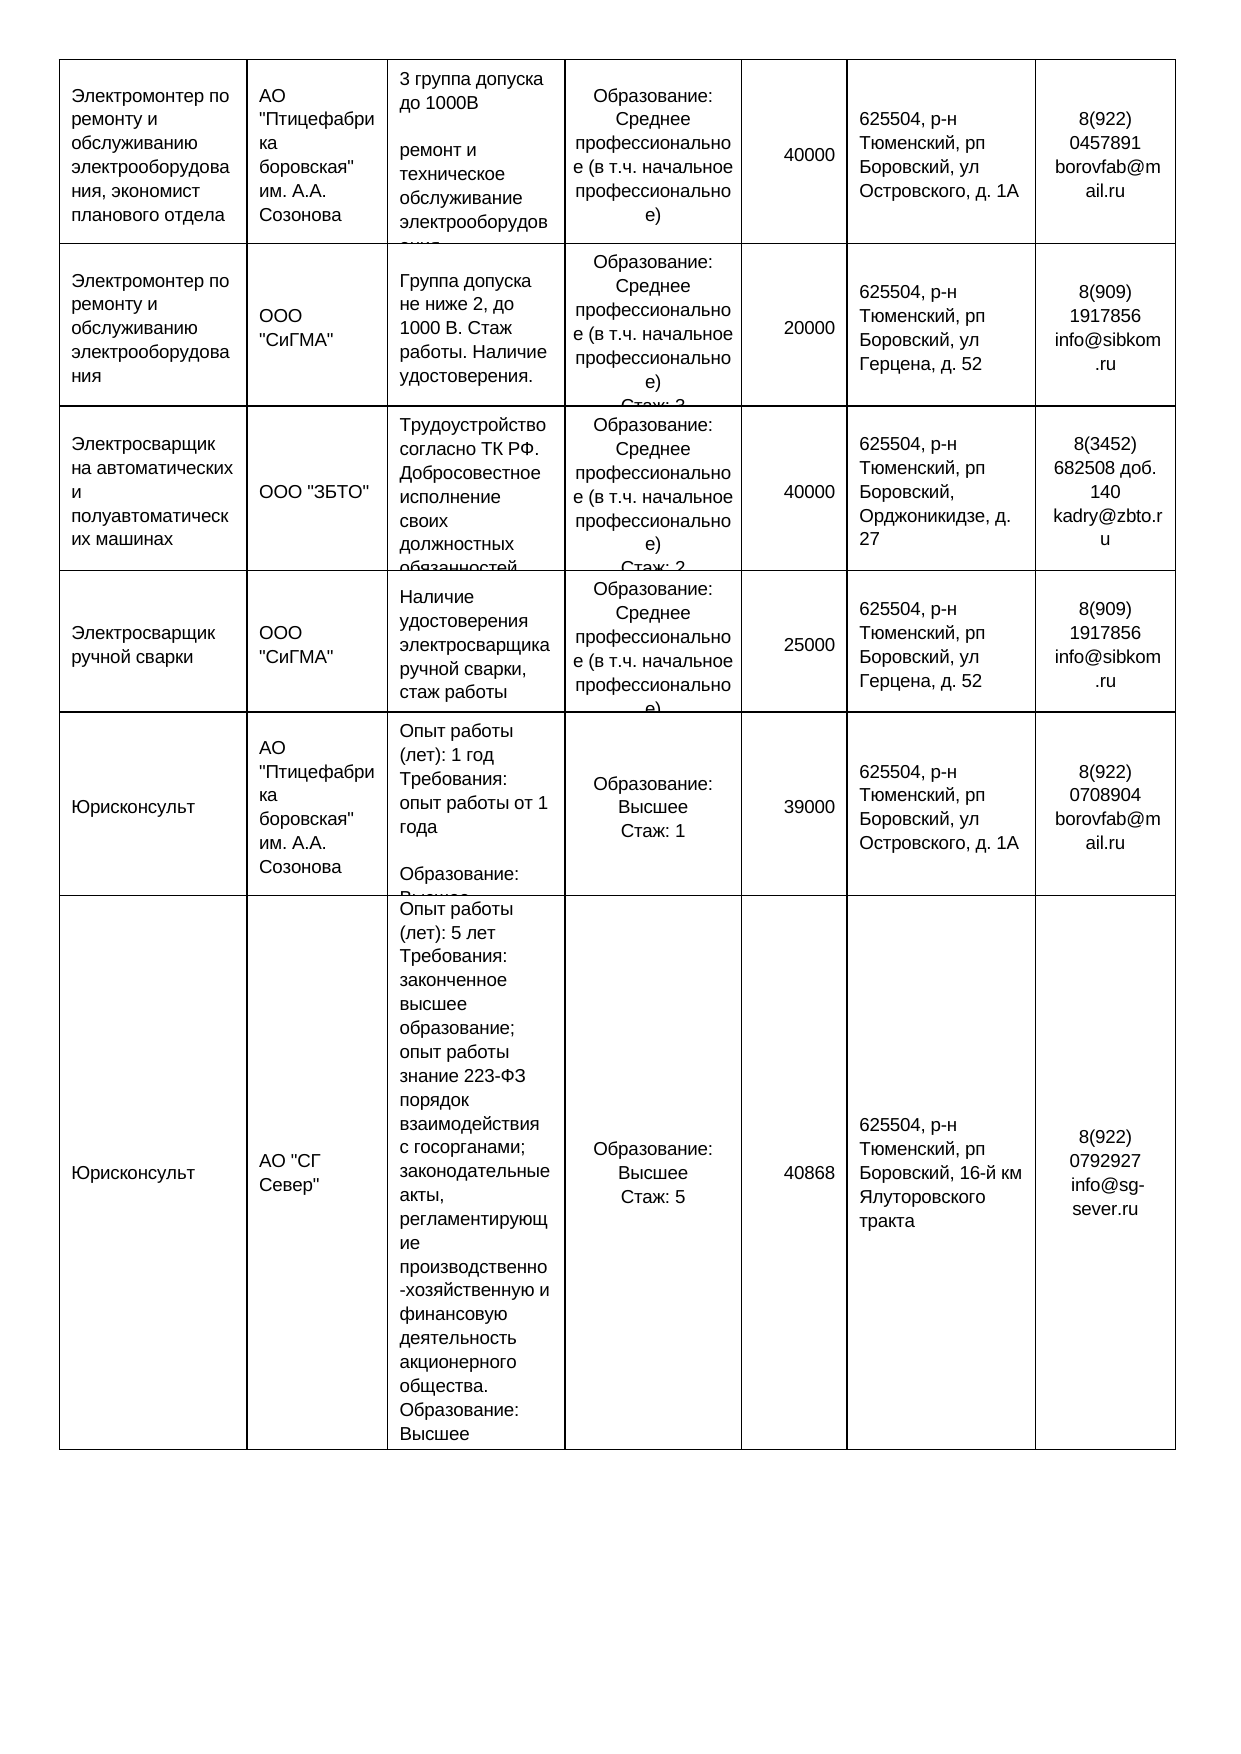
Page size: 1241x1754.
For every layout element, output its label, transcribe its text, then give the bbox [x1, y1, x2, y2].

table_cell Образование: Среднее профессиональное (в т.ч. начальное профессиональное) [566, 571, 741, 711]
table_cell Образование: Среднее профессиональное (в т.ч. начальное профессиональное) [566, 60, 741, 243]
table_cell Электросварщик на автоматических и полуавтоматических машинах [60, 407, 246, 569]
table_cell Трудоустройство согласно ТК РФ. Добросовестное исполнение своих должностных обязанностей. [388, 407, 564, 569]
table_cell 40868 [742, 896, 846, 1449]
table_cell 625504, р-н Тюменский, рп Боровский, Орджоникидзе, д. 27 [848, 407, 1035, 569]
table_cell ООО "СиГМА" [248, 571, 387, 711]
table_cell 625504, р-н Тюменский, рп Боровский, ул Островского, д. 1А [848, 713, 1035, 895]
table_cell 8(922) 0457891 borovfab@mail.ru [1036, 60, 1175, 243]
table_cell Электромонтер по ремонту и обслуживанию электрооборудования [60, 244, 246, 405]
table_cell 625504, р-н Тюменский, рп Боровский, ул Островского, д. 1А [848, 60, 1035, 243]
table_cell 8(909) 1917856 info@sibkom.ru [1036, 244, 1175, 405]
table_cell Юрисконсульт [60, 713, 246, 895]
table_cell Наличие удостоверения электросварщика ручной сварки, стаж работы [388, 571, 564, 711]
table_cell 8(922) 0792927 info@sg-sever.ru [1036, 896, 1175, 1449]
table_cell 625504, р-н Тюменский, рп Боровский, 16-й км Ялуторовского тракта [848, 896, 1035, 1449]
table_cell 25000 [742, 571, 846, 711]
table_cell 3 группа допуска до 1000В ремонт и техническое обслуживание электрооборудования [388, 60, 564, 243]
table_cell 39000 [742, 713, 846, 895]
table_cell 40000 [742, 407, 846, 569]
table_cell Опыт работы (лет): 1 год Требования: опыт работы от 1 года Образование: Высшее [388, 713, 564, 895]
table_cell 8(3452) 682508 доб. 140 kadry@zbto.ru [1036, 407, 1175, 569]
table_cell ООО "СиГМА" [248, 244, 387, 405]
table_cell 40000 [742, 60, 846, 243]
table_cell 625504, р-н Тюменский, рп Боровский, ул Герцена, д. 52 [848, 244, 1035, 405]
table_cell АО "Птицефабрика боровская" им. А.А. Созонова [248, 713, 387, 895]
table_cell Образование: Высшее Стаж: 5 [566, 896, 741, 1449]
table_cell Юрисконсульт [60, 896, 246, 1449]
table_cell Образование: Среднее профессиональное (в т.ч. начальное профессиональное) Стаж: 2 [566, 407, 741, 569]
table_cell Электромонтер по ремонту и обслуживанию электрооборудования, экономист планового отдела [60, 60, 246, 243]
table_cell 8(909) 1917856 info@sibkom.ru [1036, 571, 1175, 711]
table_cell 625504, р-н Тюменский, рп Боровский, ул Герцена, д. 52 [848, 571, 1035, 711]
table_cell 8(922) 0708904 borovfab@mail.ru [1036, 713, 1175, 895]
table_cell Электросварщик ручной сварки [60, 571, 246, 711]
table_cell АО "СГ Север" [248, 896, 387, 1449]
table_cell 20000 [742, 244, 846, 405]
table_cell ООО "ЗБТО" [248, 407, 387, 569]
table_cell Образование: Среднее профессиональное (в т.ч. начальное профессиональное) Стаж: 3 [566, 244, 741, 405]
table_cell Группа допуска не ниже 2, до 1000 В. Стаж работы. Наличие удостоверения. [388, 244, 564, 405]
table_cell Образование: Высшее Стаж: 1 [566, 713, 741, 895]
table_cell АО "Птицефабрика боровская" им. А.А. Созонова [248, 60, 387, 243]
table_cell Опыт работы (лет): 5 лет Требования: законченное высшее образование; опыт работы знание 223-ФЗ порядок взаимодействия с госорганами; законодательные акты, регламентирующие производственно-хозяйственную и финансовую деятельность акционерного общества. Образование: Высшее Специальность по образованию: Юриспруденция [388, 896, 564, 1449]
